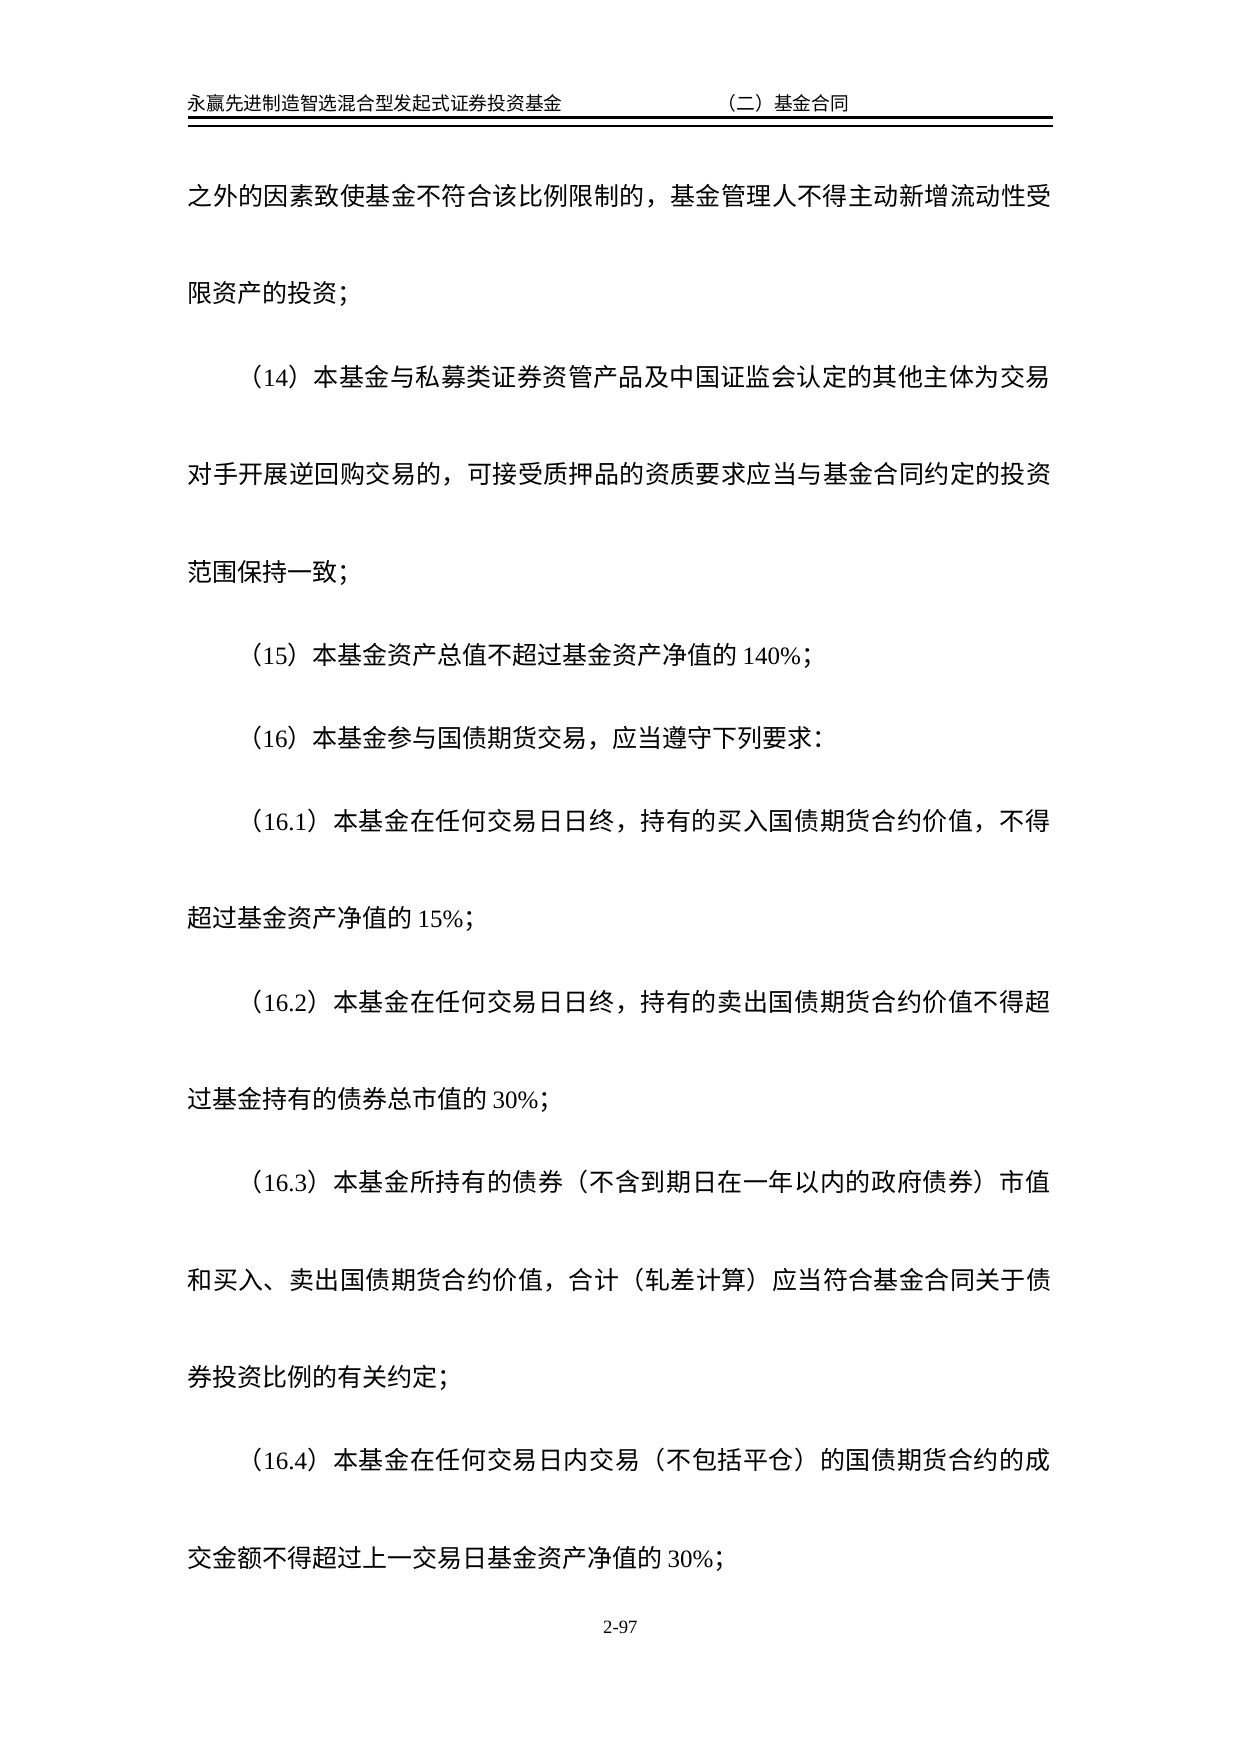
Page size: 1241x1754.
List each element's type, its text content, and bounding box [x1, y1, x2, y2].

text （15）本基金资产总值不超过基金资产净值的140%； [187, 621, 1053, 686]
text （16.2）本基金在任何交易日日终，持有的卖出国债期货合约价值不得超过基金持有的债券总市值的30%； [187, 968, 1053, 1130]
text （16.4）本基金在任何交易日内交易（不包括平仓）的国债期货合约的成交金额不得超过上一交易日基金资产净值的30%； [187, 1426, 1053, 1589]
text （14）本基金与私募类证券资管产品及中国证监会认定的其他主体为交易对手开展逆回购交易的，可接受质押品的资质要求应当与基金合同约定的投资范围保持一致； [187, 343, 1053, 603]
text （16）本基金参与国债期货交易，应当遵守下列要求： [187, 704, 1053, 769]
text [187, 162, 1053, 324]
text （16.1）本基金在任何交易日日终，持有的买入国债期货合约价值，不得超过基金资产净值的15%； [187, 787, 1053, 949]
text （16.3）本基金所持有的债券（不含到期日在一年以内的政府债券）市值和买入、卖出国债期货合约价值，合计（轧差计算）应当符合基金合同关于债券投资比例的有关约定； [187, 1148, 1053, 1408]
